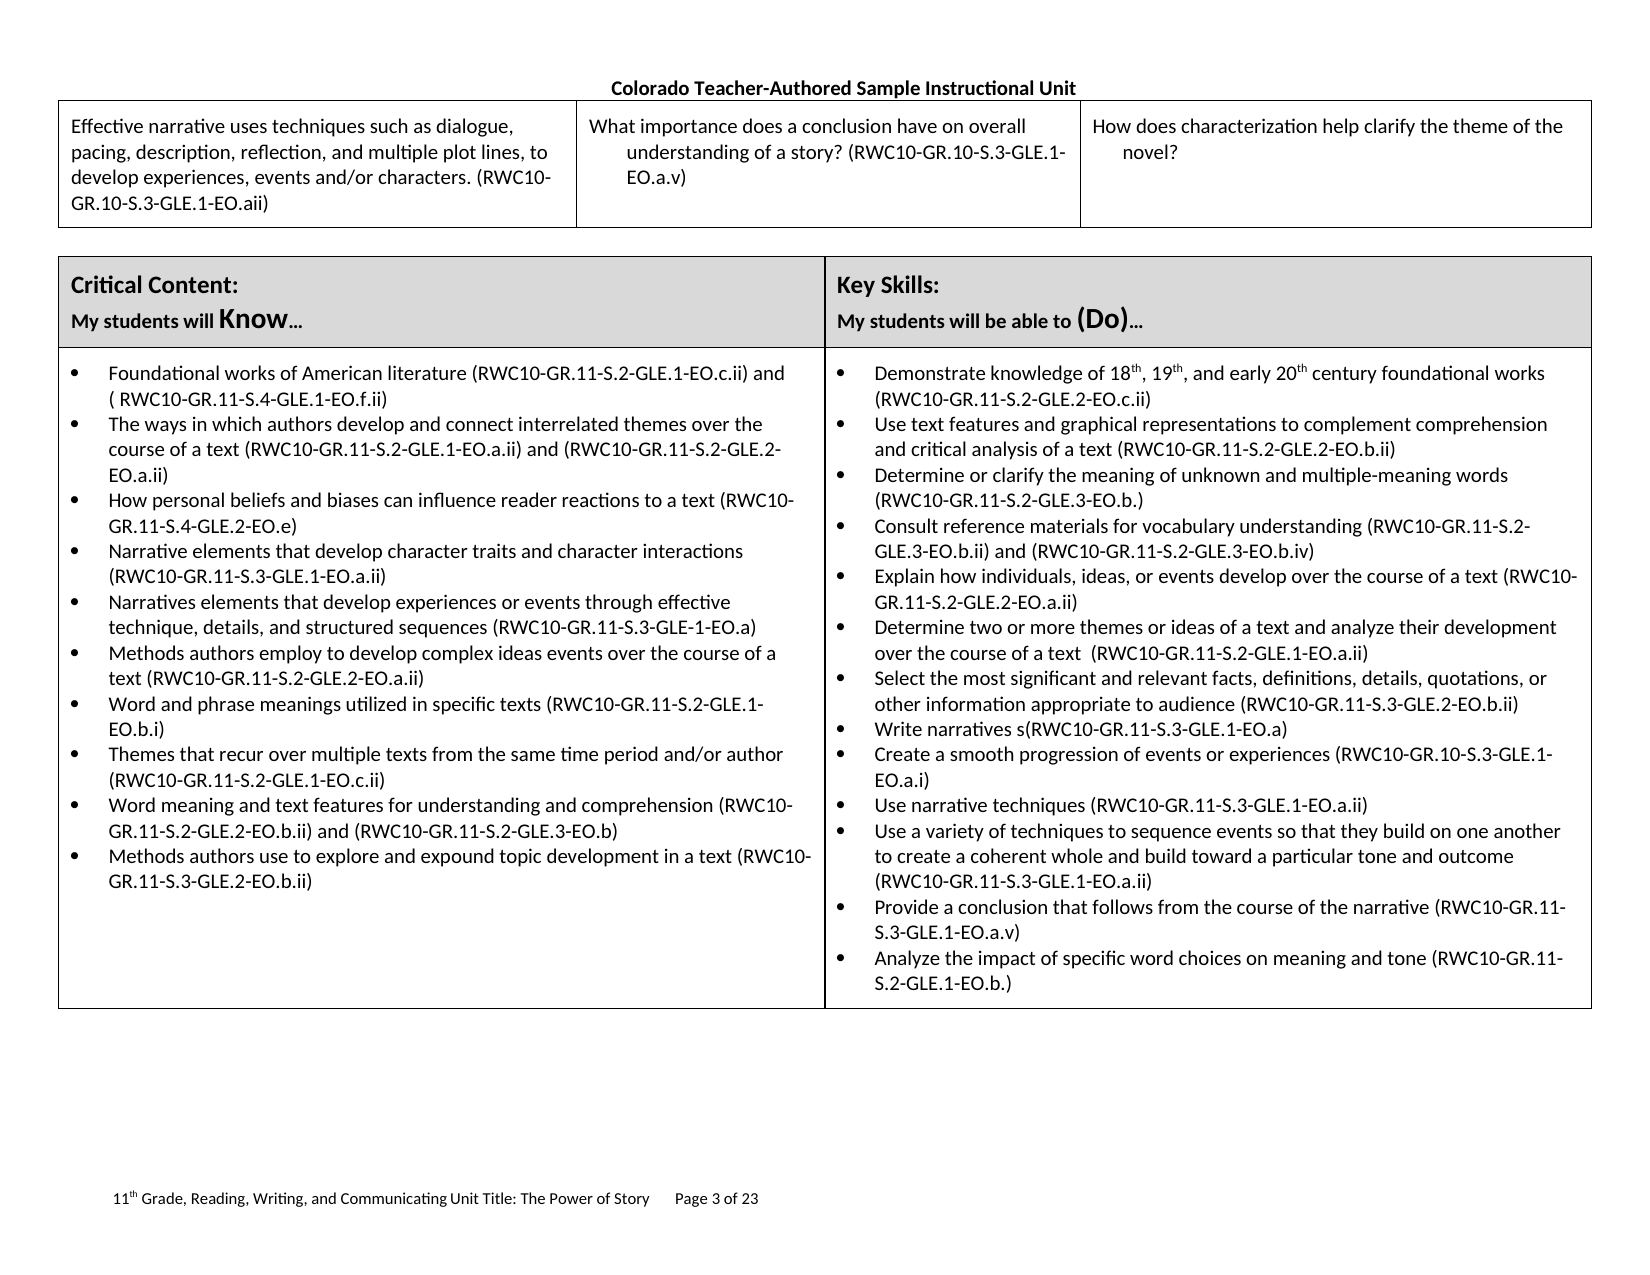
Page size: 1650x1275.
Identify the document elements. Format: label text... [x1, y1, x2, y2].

table_cell How does characterization help clarify the theme of the novel? [1081, 101, 1591, 227]
table_cell What importance does a conclusion have on overall understanding of a story? (RWC10-GR.10-S.3-GLE.1-EO.a.v) [577, 101, 1080, 227]
table_header Critical Content: My students will Know… [59, 257, 824, 347]
table_cell Effective narrative uses techniques such as dialogue, pacing, description, reflection, and multiple plot lines, to develop experiences, events and/or characters. (RWC10-GR.10-S.3-GLE.1-EO.aii) [59, 101, 576, 227]
table_cell Foundational works of American literature (RWC10-GR.11-S.2-GLE.1-EO.c.ii) and ( RWC10-GR.11-S.4-GLE.1-EO.f.ii) The ways in which authors develop and connect interrelated themes over the course of a text (RWC10-GR.11-S.2-GLE.1-EO.a.ii) and (RWC10-GR.11-S.2-GLE.2-EO.a.ii) How personal beliefs and biases can influence reader reactions to a text (RWC10-GR.11-S.4-GLE.2-EO.e) Narrative elements that develop character traits and character interactions (RWC10-GR.11-S.3-GLE.1-EO.a.ii) Narratives elements that develop experiences or events through effective technique, details, and structured sequences (RWC10-GR.11-S.3-GLE-1-EO.a) Methods authors employ to develop complex ideas events over the course of a text (RWC10-GR.11-S.2-GLE.2-EO.a.ii) Word and phrase meanings utilized in specific texts (RWC10-GR.11-S.2-GLE.1-EO.b.i) Themes that recur over multiple texts from the same time period and/or author (RWC10-GR.11-S.2-GLE.1-EO.c.ii) Word meaning and text features for understanding and comprehension (RWC10-GR.11-S.2-GLE.2-EO.b.ii) and (RWC10-GR.11-S.2-GLE.3-EO.b) Methods authors use to explore and expound topic development in a text (RWC10-GR.11-S.3-GLE.2-EO.b.ii) [59, 348, 824, 1008]
table_header Key Skills: My students will be able to (Do)… [826, 257, 1591, 347]
table_cell Demonstrate knowledge of 18th, 19th, and early 20th century foundational works (RWC10-GR.11-S.2-GLE.2-EO.c.ii) Use text features and graphical representations to complement comprehension and critical analysis of a text (RWC10-GR.11-S.2-GLE.2-EO.b.ii) Determine or clarify the meaning of unknown and multiple-meaning words (RWC10-GR.11-S.2-GLE.3-EO.b.) Consult reference materials for vocabulary understanding (RWC10-GR.11-S.2-GLE.3-EO.b.ii) and (RWC10-GR.11-S.2-GLE.3-EO.b.iv) Explain how individuals, ideas, or events develop over the course of a text (RWC10-GR.11-S.2-GLE.2-EO.a.ii) Determine two or more themes or ideas of a text and analyze their development over the course of a text (RWC10-GR.11-S.2-GLE.1-EO.a.ii) Select the most significant and relevant facts, definitions, details, quotations, or other information appropriate to audience (RWC10-GR.11-S.3-GLE.2-EO.b.ii) Write narratives s(RWC10-GR.11-S.3-GLE.1-EO.a) Create a smooth progression of events or experiences (RWC10-GR.10-S.3-GLE.1-EO.a.i) Use narrative techniques (RWC10-GR.11-S.3-GLE.1-EO.a.ii) Use a variety of techniques to sequence events so that they build on one another to create a coherent whole and build toward a particular tone and outcome (RWC10-GR.11-S.3-GLE.1-EO.a.ii) Provide a conclusion that follows from the course of the narrative (RWC10-GR.11-S.3-GLE.1-EO.a.v) Analyze the impact of specific word choices on meaning and tone (RWC10-GR.11-S.2-GLE.1-EO.b.) [826, 348, 1591, 1008]
